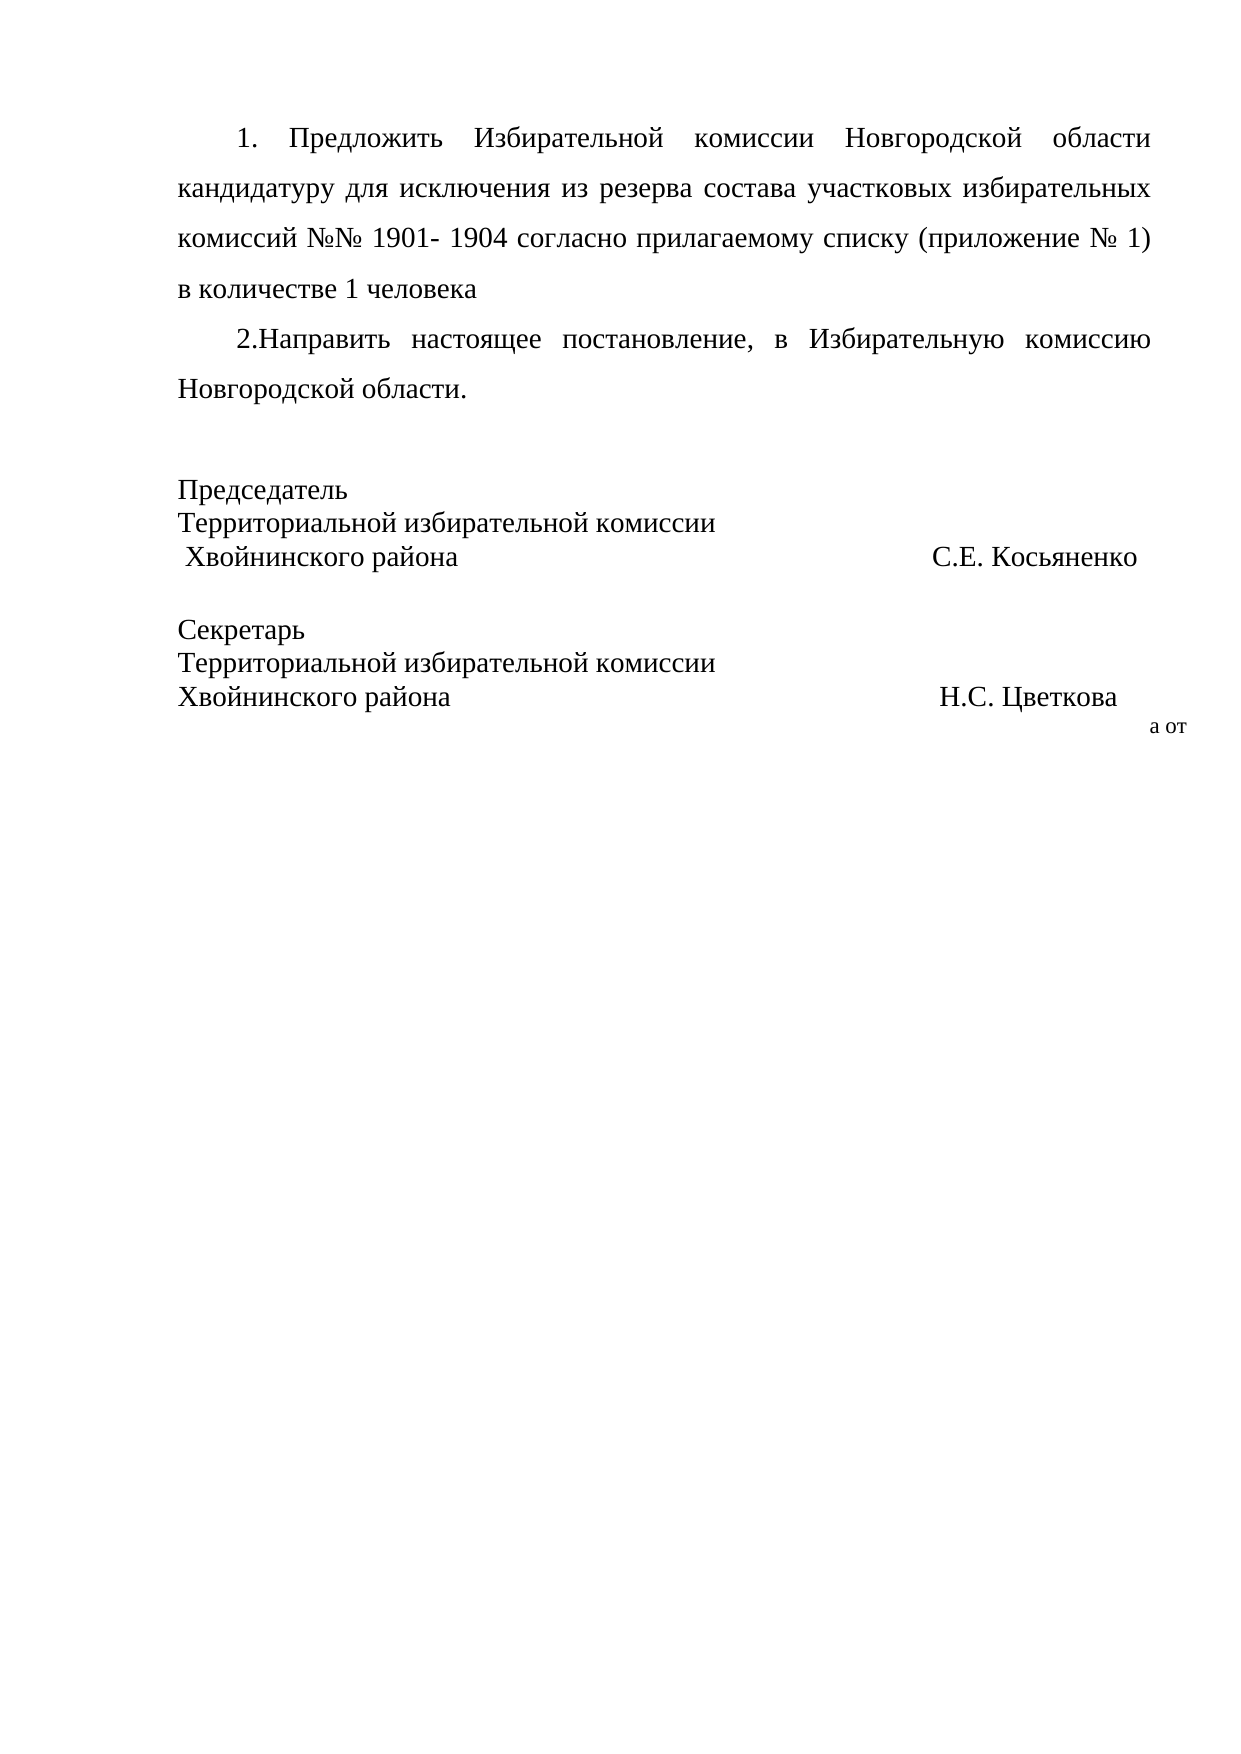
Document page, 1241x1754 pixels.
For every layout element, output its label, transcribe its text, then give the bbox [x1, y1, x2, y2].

text а от [1149, 712, 1240, 739]
table_cell Секретарь Территориальной избирательной комиссии Хвойнинского района Н.С. Цветкова [166, 578, 1167, 712]
text 2.Направить настоящее постановление, в Избирательную комиссию Новгородской области. [177, 321, 1152, 405]
table_header Председатель Территориальной избирательной комиссии Хвойнинского района С.Е. Косьяненко [166, 472, 1167, 578]
text 1. Предложить Избирательной комиссии Новгородской области кандидатуру для исключения из резерва состава участковых избирательных комиссий №№ 1901- 1904 согласно прилагаемому списку (приложение № 1) в количестве 1 человека [177, 120, 1152, 304]
